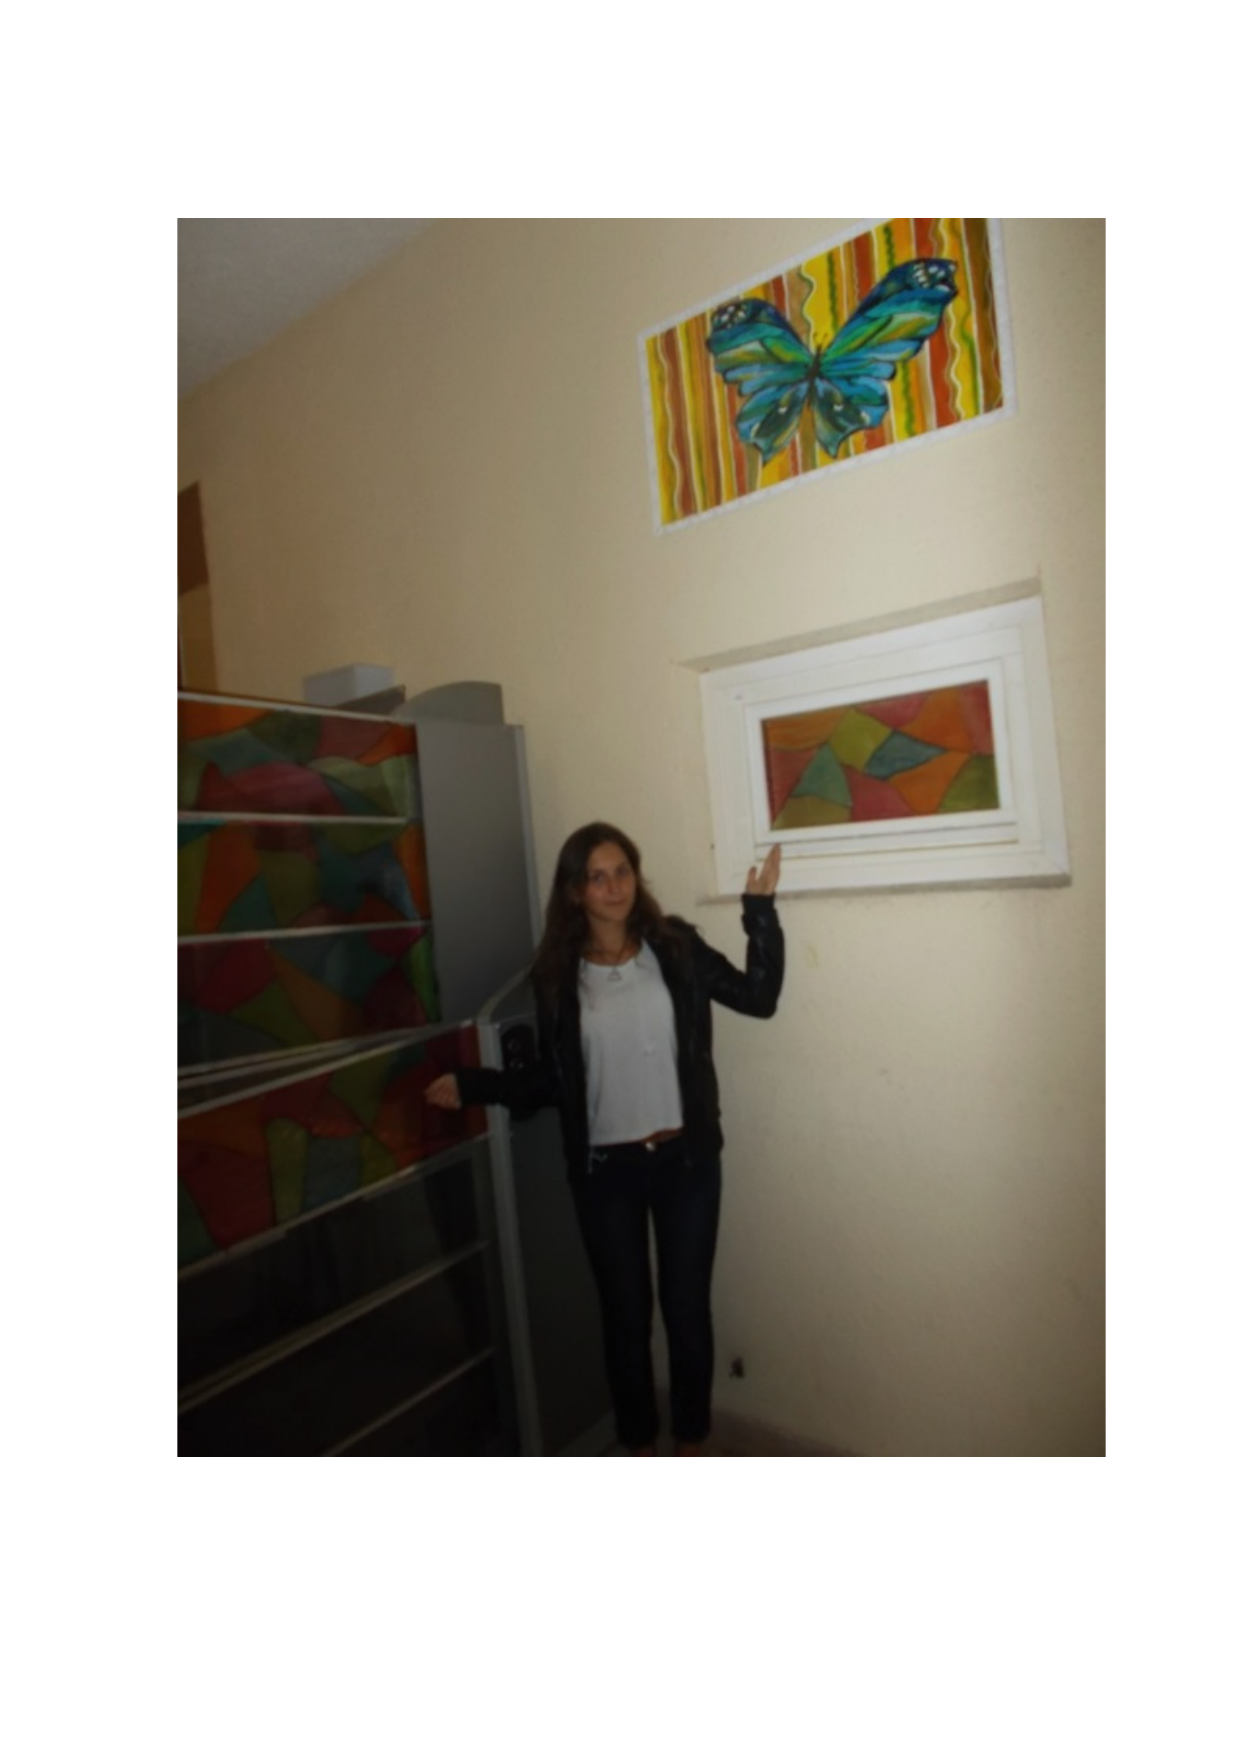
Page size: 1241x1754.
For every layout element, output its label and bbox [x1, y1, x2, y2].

picture [177, 218, 1106, 1457]
